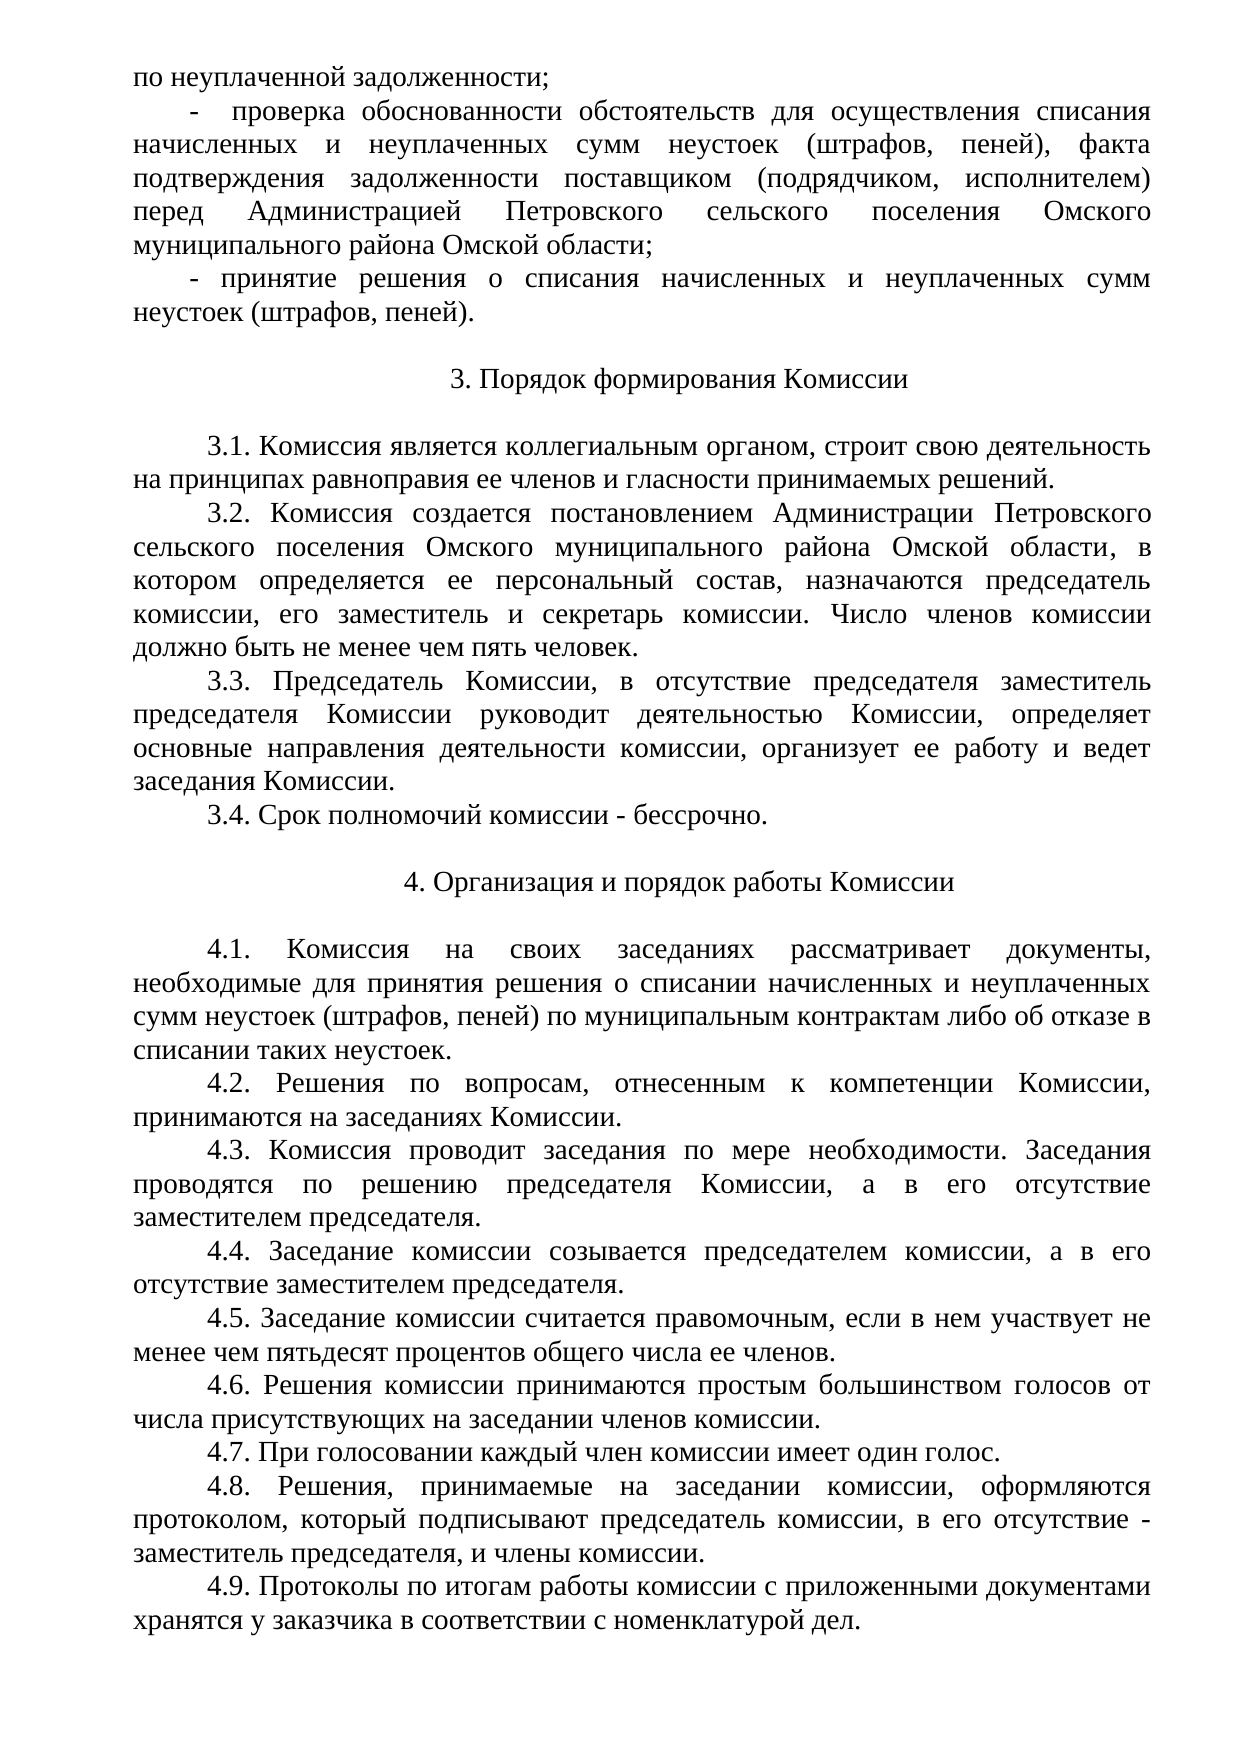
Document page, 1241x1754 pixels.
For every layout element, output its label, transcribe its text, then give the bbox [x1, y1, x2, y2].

text 3. Порядок формирования Комиссии [133, 361, 1152, 394]
text 4.1. Комиссия на своих заседаниях рассматривает документы, необходимые для принятия решения о списании начисленных и неуплаченных сумм неустоек (штрафов, пеней) по муниципальным контрактам либо об отказе в списании таких неустоек. [133, 931, 1152, 1065]
text 3.4. Срок полномочий комиссии - бессрочно. [133, 797, 1152, 831]
text 4.3. Комиссия проводит заседания по мере необходимости. Заседания проводятся по решению председателя Комиссии, а в его отсутствие заместителем председателя. [133, 1132, 1152, 1233]
text 4.6. Решения комиссии принимаются простым большинством голосов от числа присутствующих на заседании членов комиссии. [133, 1367, 1152, 1434]
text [133, 59, 1152, 93]
text - принятие решения о списания начисленных и неуплаченных сумм неустоек (штрафов, пеней). [133, 260, 1152, 327]
text - проверка обоснованности обстоятельств для осуществления списания начисленных и неуплаченных сумм неустоек (штрафов, пеней), факта подтверждения задолженности поставщиком (подрядчиком, исполнителем) перед Администрацией Петровского сельского поселения Омского муниципального района Омской области; [133, 93, 1152, 260]
text 4.7. При голосовании каждый член комиссии имеет один голос. [133, 1434, 1152, 1468]
text 4.2. Решения по вопросам, отнесенным к компетенции Комиссии, принимаются на заседаниях Комиссии. [133, 1065, 1152, 1132]
text 3.3. Председатель Комиссии, в отсутствие председателя заместитель председателя Комиссии руководит деятельностью Комиссии, определяет основные направления деятельности комиссии, организует ее работу и ведет заседания Комиссии. [133, 663, 1152, 797]
text 3.2. Комиссия создается постановлением Администрации Петровского сельского поселения Омского муниципального района Омской области, в котором определяется ее персональный состав, назначаются председатель комиссии, его заместитель и секретарь комиссии. Число членов комиссии должно быть не менее чем пять человек. [133, 495, 1152, 663]
text 4. Организация и порядок работы Комиссии [133, 864, 1152, 898]
text 4.9. Протоколы по итогам работы комиссии с приложенными документами хранятся у заказчика в соответствии с номенклатурой дел. [133, 1568, 1152, 1636]
text 4.5. Заседание комиссии считается правомочным, если в нем участвует не менее чем пятьдесят процентов общего числа ее членов. [133, 1300, 1152, 1367]
text 4.4. Заседание комиссии созывается председателем комиссии, а в его отсутствие заместителем председателя. [133, 1233, 1152, 1300]
text 3.1. Комиссия является коллегиальным органом, строит свою деятельность на принципах равноправия ее членов и гласности принимаемых решений. [133, 428, 1152, 495]
text 4.8. Решения, принимаемые на заседании комиссии, оформляются протоколом, который подписывают председатель комиссии, в его отсутствие - заместитель председателя, и члены комиссии. [133, 1468, 1152, 1568]
